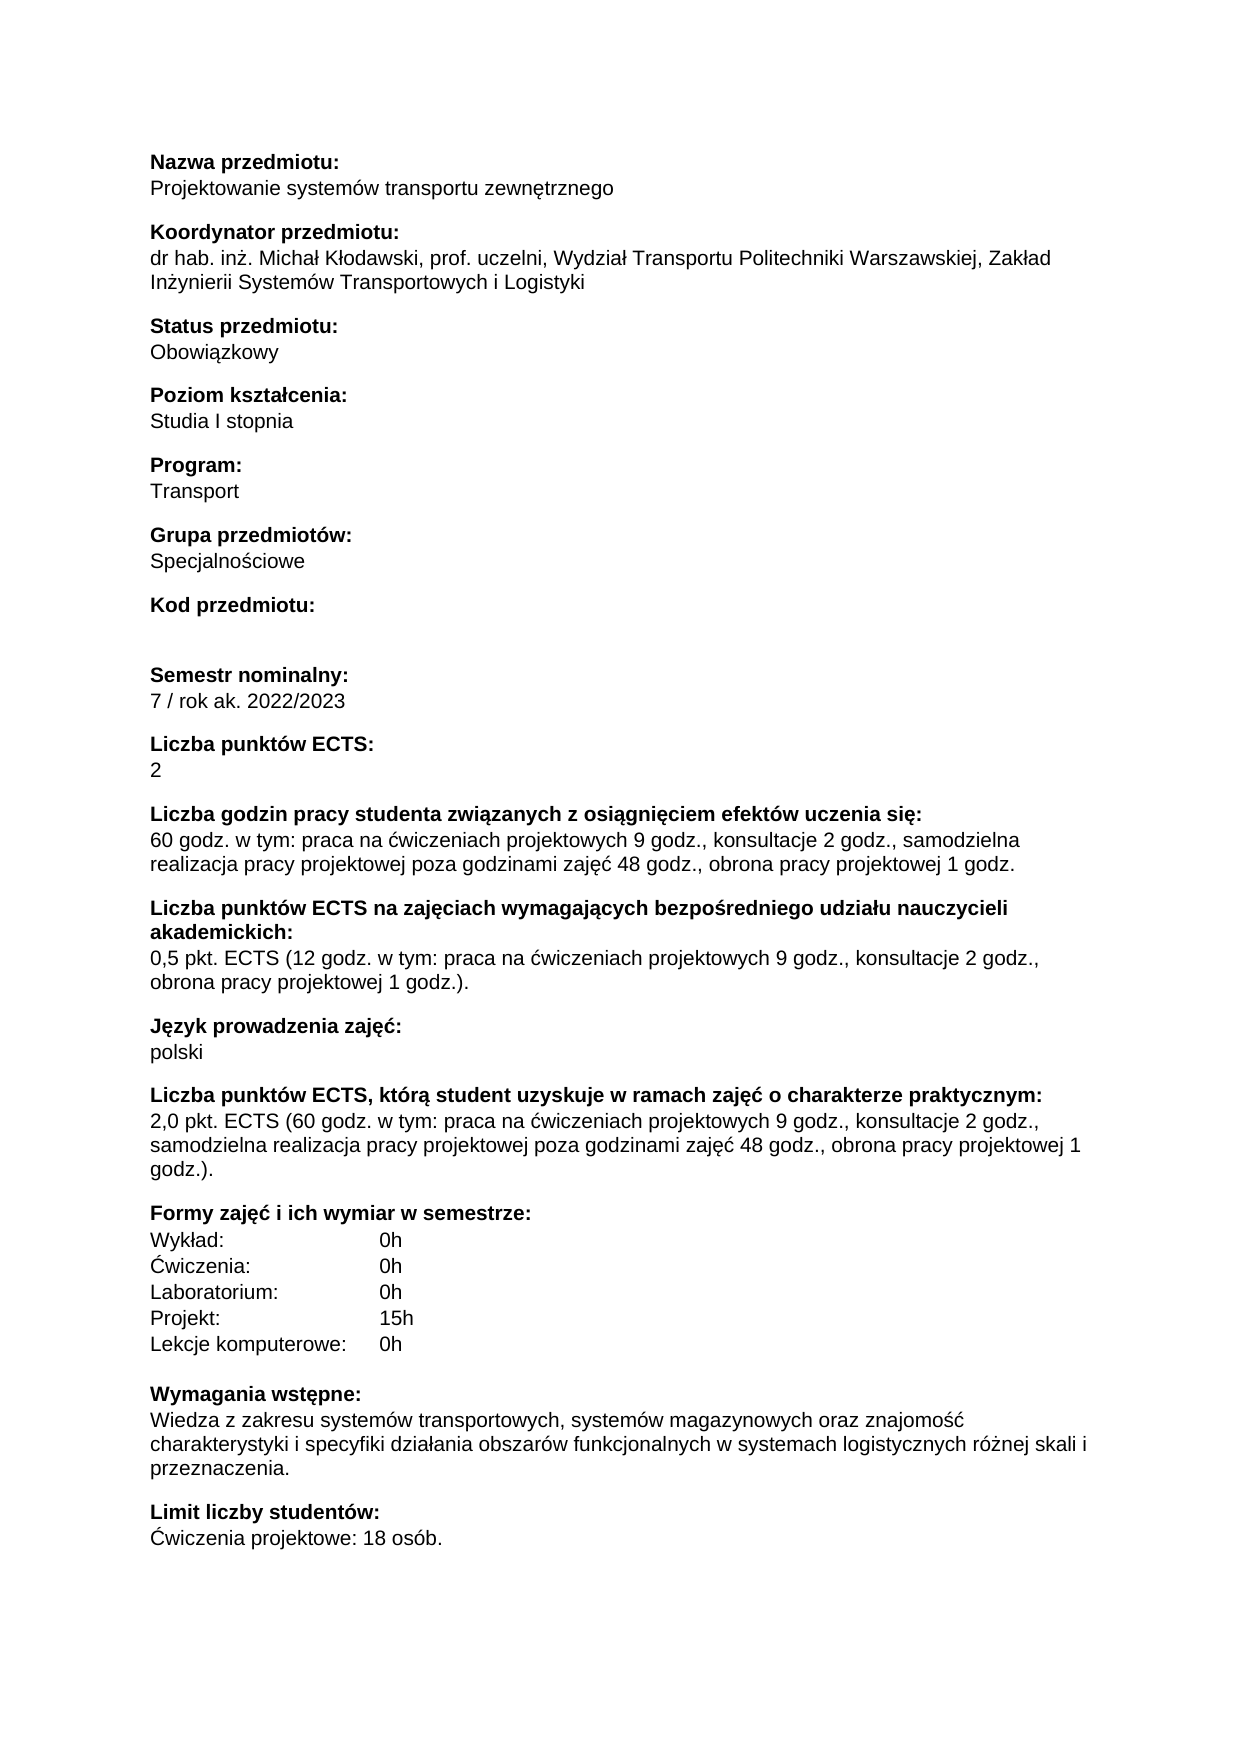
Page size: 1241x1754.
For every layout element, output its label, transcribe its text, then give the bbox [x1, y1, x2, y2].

text Kod przedmiotu: [150, 593, 1090, 617]
text Obowiązkowy [150, 339, 1090, 363]
table_header 0h [369, 1228, 597, 1252]
text 7 / rok ak. 2022/2023 [150, 688, 1090, 712]
table_cell Projekt: [140, 1306, 367, 1330]
text Formy zajęć i ich wymiar w semestrze: [150, 1201, 1090, 1225]
text 60 godz. w tym: praca na ćwiczeniach projektowych 9 godz., konsultacje 2 godz., samodzielna realizacja pracy projektowej poza godzinami zajęć 48 godz., obrona pracy projektowej 1 godz. [150, 828, 1090, 876]
text Liczba punktów ECTS, którą student uzyskuje w ramach zajęć o charakterze praktycznym: [150, 1083, 1090, 1107]
text Język prowadzenia zajęć: [150, 1013, 1090, 1037]
text Limit liczby studentów: [150, 1499, 1090, 1523]
text Projektowanie systemów transportu zewnętrznego [150, 176, 1090, 200]
table_cell Laboratorium: [140, 1280, 367, 1304]
text 2,0 pkt. ECTS (60 godz. w tym: praca na ćwiczeniach projektowych 9 godz., konsultacje 2 godz., samodzielna realizacja pracy projektowej poza godzinami zajęć 48 godz., obrona pracy projektowej 1 godz.). [150, 1109, 1090, 1181]
text Program: [150, 453, 1090, 477]
table_cell 0h [369, 1330, 597, 1356]
text Koordynator przedmiotu: [150, 220, 1090, 244]
table_cell Lekcje komputerowe: [140, 1332, 367, 1356]
text Poziom kształcenia: [150, 383, 1090, 407]
text Liczba punktów ECTS na zajęciach wymagających bezpośredniego udziału nauczycieli akademickich: [150, 896, 1090, 944]
text Studia I stopnia [150, 409, 1090, 433]
table_cell 0h [369, 1278, 597, 1304]
text 0,5 pkt. ECTS (12 godz. w tym: praca na ćwiczeniach projektowych 9 godz., konsultacje 2 godz., obrona pracy projektowej 1 godz.). [150, 946, 1090, 994]
text Wymagania wstępne: [150, 1382, 1090, 1406]
text Grupa przedmiotów: [150, 523, 1090, 547]
text Liczba punktów ECTS: [150, 732, 1090, 756]
text dr hab. inż. Michał Kłodawski, prof. uczelni, Wydział Transportu Politechniki Warszawskiej, Zakład Inżynierii Systemów Transportowych i Logistyki [150, 246, 1090, 294]
text Transport [150, 479, 1090, 503]
text Liczba godzin pracy studenta związanych z osiągnięciem efektów uczenia się: [150, 802, 1090, 826]
text Semestr nominalny: [150, 662, 1090, 686]
text Specjalnościowe [150, 549, 1090, 573]
table_header Wykład: [140, 1228, 367, 1252]
text Nazwa przedmiotu: [150, 150, 1090, 174]
text Wiedza z zakresu systemów transportowych, systemów magazynowych oraz znajomość charakterystyki i specyfiki działania obszarów funkcjonalnych w systemach logistycznych różnej skali i przeznaczenia. [150, 1408, 1090, 1480]
text polski [150, 1039, 1090, 1063]
table_cell 15h [369, 1304, 597, 1330]
table_cell Ćwiczenia: [140, 1254, 367, 1278]
text Ćwiczenia projektowe: 18 osób. [150, 1526, 1090, 1549]
text 2 [150, 758, 1090, 782]
text Status przedmiotu: [150, 313, 1090, 337]
table_cell 0h [369, 1252, 597, 1278]
